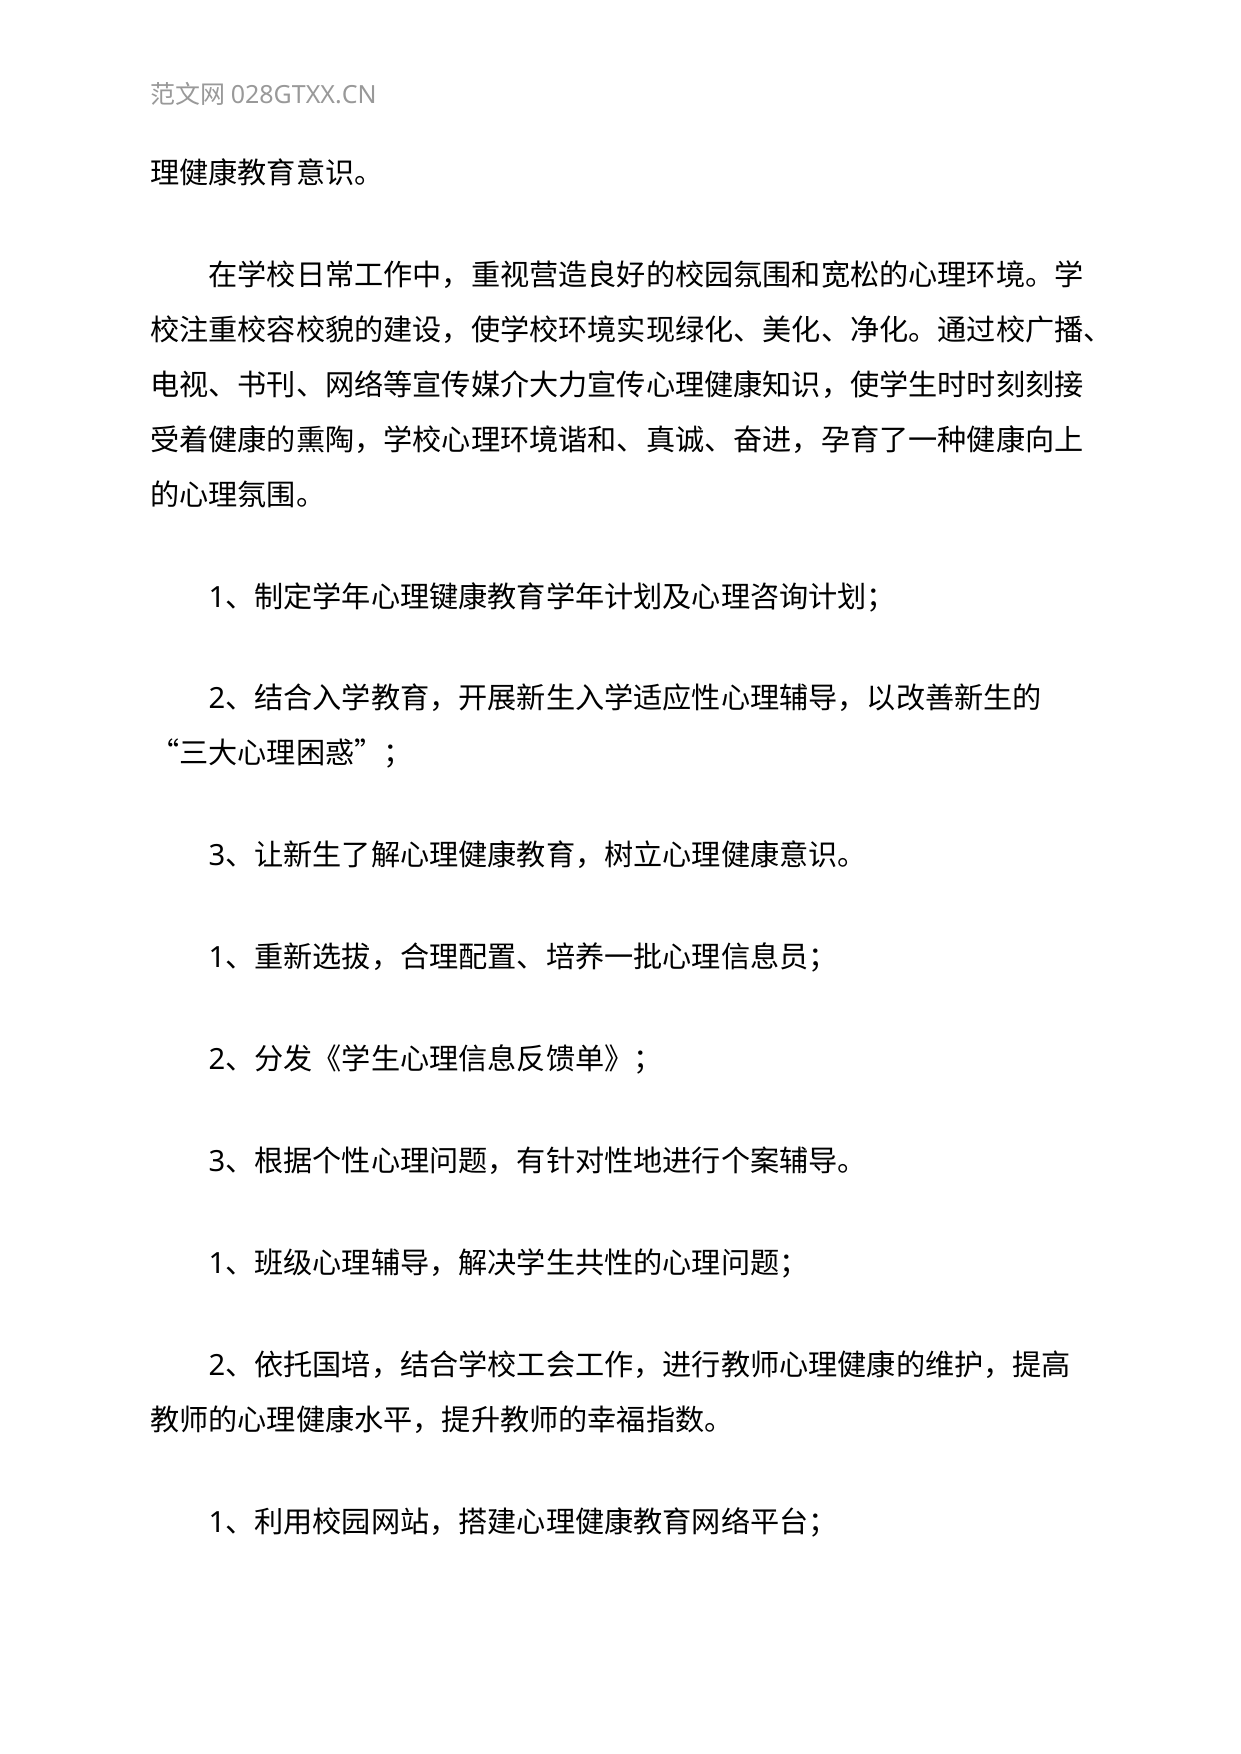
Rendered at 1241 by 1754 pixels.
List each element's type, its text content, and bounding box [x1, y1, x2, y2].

text 3、根据个性心理问题，有针对性地进行个案辅导。 [150, 1138, 1090, 1180]
text 2、结合入学教育，开展新生入学适应性心理辅导，以改善新生的“三大心理困惑”； [150, 675, 1090, 772]
text 2、依托国培，结合学校工会工作，进行教师心理健康的维护，提高教师的心理健康水平，提升教师的幸福指数。 [150, 1342, 1090, 1439]
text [150, 150, 1090, 192]
text 1、制定学年心理键康教育学年计划及心理咨询计划； [150, 573, 1090, 616]
text 在学校日常工作中，重视营造良好的校园氛围和宽松的心理环境。学校注重校容校貌的建设，使学校环境实现绿化、美化、净化。通过校广播、电视、书刊、网络等宣传媒介大力宣传心理健康知识，使学生时时刻刻接受着健康的熏陶，学校心理环境谐和、真诚、奋进，孕育了一种健康向上的心理氛围。 [150, 252, 1090, 514]
text 3、让新生了解心理健康教育，树立心理健康意识。 [150, 832, 1090, 874]
text 1、利用校园网站，搭建心理健康教育网络平台； [150, 1498, 1090, 1541]
text 1、班级心理辅导，解决学生共性的心理问题； [150, 1240, 1090, 1282]
text 2、分发《学生心理信息反馈单》； [150, 1036, 1090, 1078]
text 1、重新选拔，合理配置、培养一批心理信息员； [150, 934, 1090, 976]
